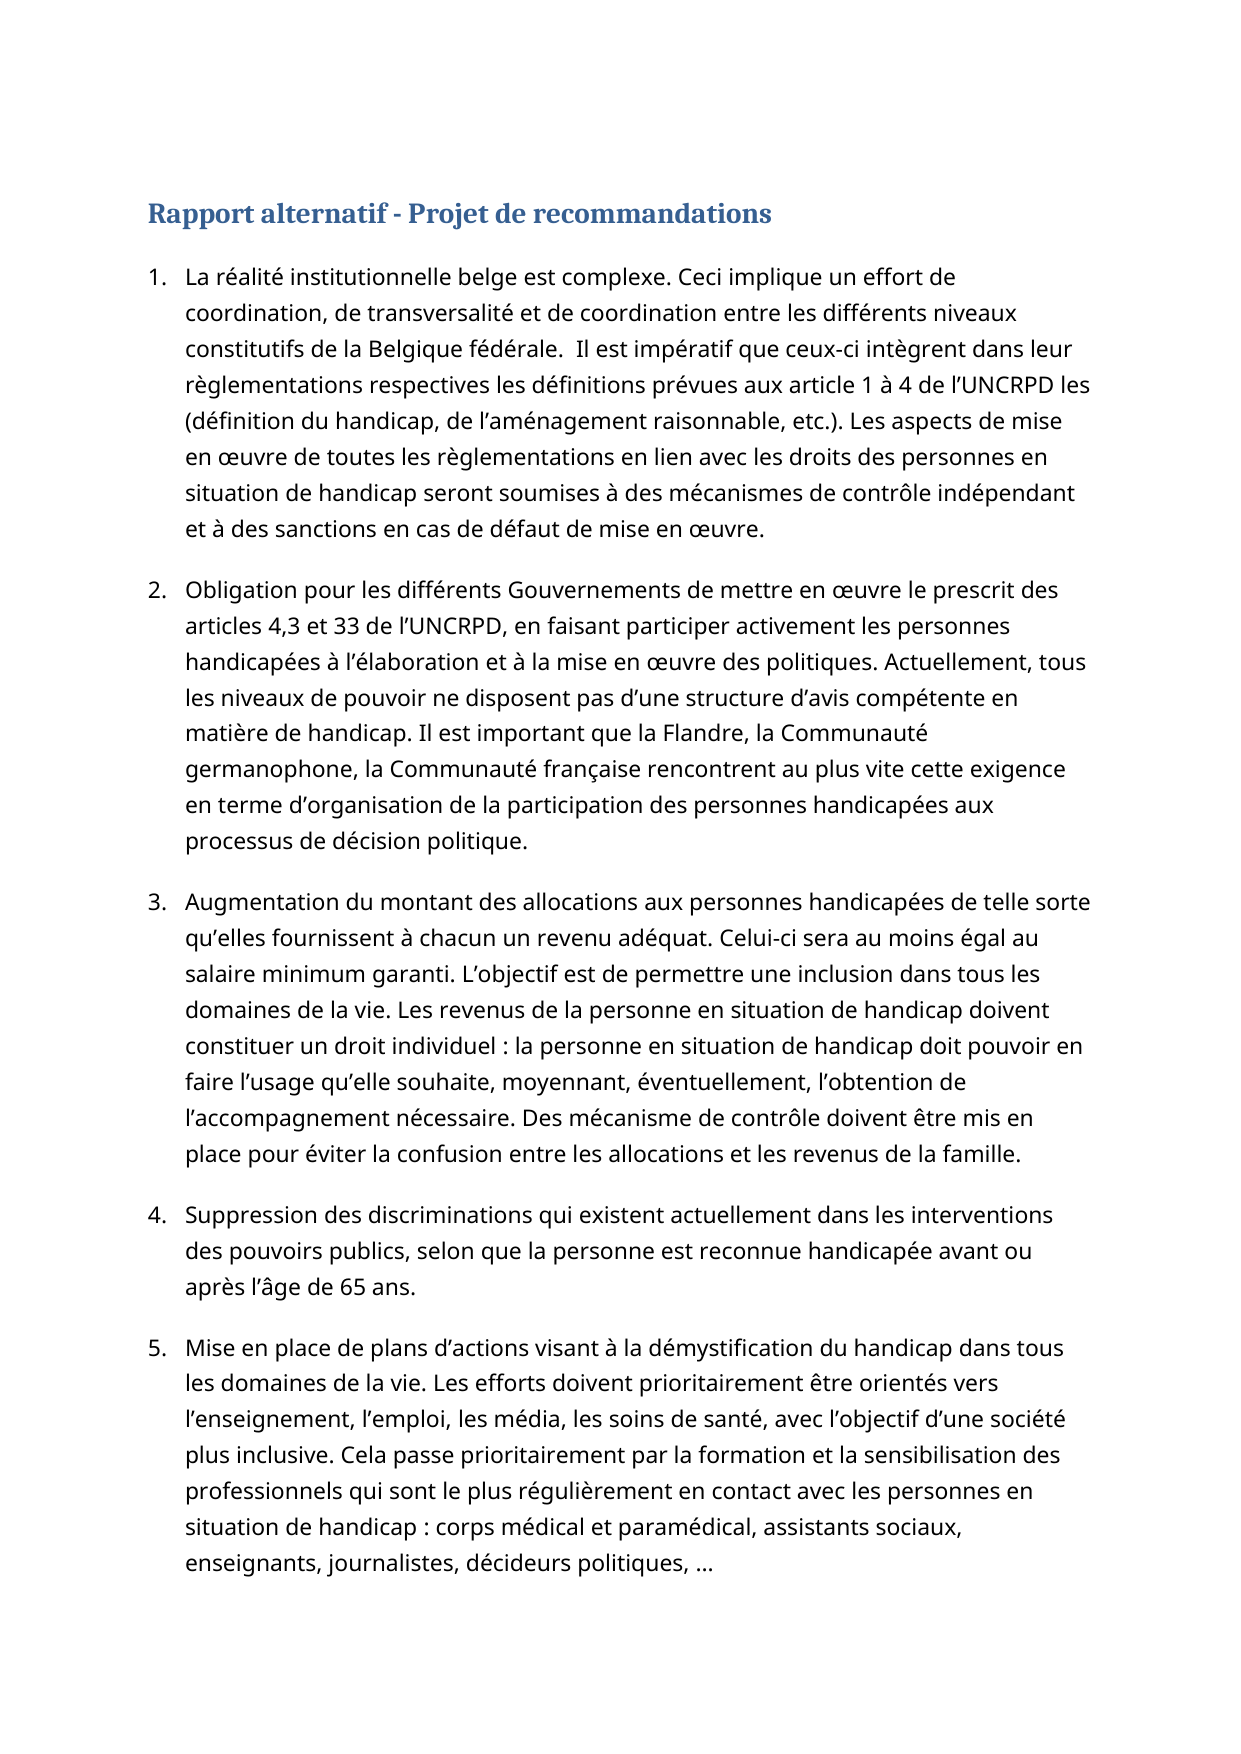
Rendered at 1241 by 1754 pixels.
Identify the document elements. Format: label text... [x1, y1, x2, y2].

list Mise en place de plans d’actions visant à la démystification du handicap dans tous les domaines de la vie. Les efforts doivent prioritairement être orientés vers l’enseignement, l’emploi, les média, les soins de santé, avec l’objectif d’une société plus inclusive. Cela passe prioritairement par la formation et la sensibilisation des professionnels qui sont le plus régulièrement en contact avec les personnes en situation de handicap : corps médical et paramédical, assistants sociaux, enseignants, journalistes, décideurs politiques, … [148, 1331, 1093, 1578]
list La réalité institutionnelle belge est complexe. Ceci implique un effort de coordination, de transversalité et de coordination entre les différents niveaux constitutifs de la Belgique fédérale. Il est impératif que ceux-ci intègrent dans leur règlementations respectives les définitions prévues aux article 1 à 4 de l’UNCRPD les (définition du handicap, de l’aménagement raisonnable, etc.). Les aspects de mise en œuvre de toutes les règlementations en lien avec les droits des personnes en situation de handicap seront soumises à des mécanismes de contrôle indépendant et à des sanctions en cas de défaut de mise en œuvre. [148, 261, 1093, 544]
list Obligation pour les différents Gouvernements de mettre en œuvre le prescrit des articles 4,3 et 33 de l’UNCRPD, en faisant participer activement les personnes handicapées à l’élaboration et à la mise en œuvre des politiques. Actuellement, tous les niveaux de pouvoir ne disposent pas d’une structure d’avis compétente en matière de handicap. Il est important que la Flandre, la Communauté germanophone, la Communauté française rencontrent au plus vite cette exigence en terme d’organisation de la participation des personnes handicapées aux processus de décision politique. [148, 574, 1093, 856]
subtitle Rapport alternatif - Projet de recommandations [148, 198, 1093, 231]
list Suppression des discriminations qui existent actuellement dans les interventions des pouvoirs publics, selon que la personne est reconnue handicapée avant ou après l’âge de 65 ans. [148, 1199, 1093, 1302]
list Augmentation du montant des allocations aux personnes handicapées de telle sorte qu’elles fournissent à chacun un revenu adéquat. Celui-ci sera au moins égal au salaire minimum garanti. L’objectif est de permettre une inclusion dans tous les domaines de la vie. Les revenus de la personne en situation de handicap doivent constituer un droit individuel : la personne en situation de handicap doit pouvoir en faire l’usage qu’elle souhaite, moyennant, éventuellement, l’obtention de l’accompagnement nécessaire. Des mécanisme de contrôle doivent être mis en place pour éviter la confusion entre les allocations et les revenus de la famille. [148, 886, 1093, 1169]
